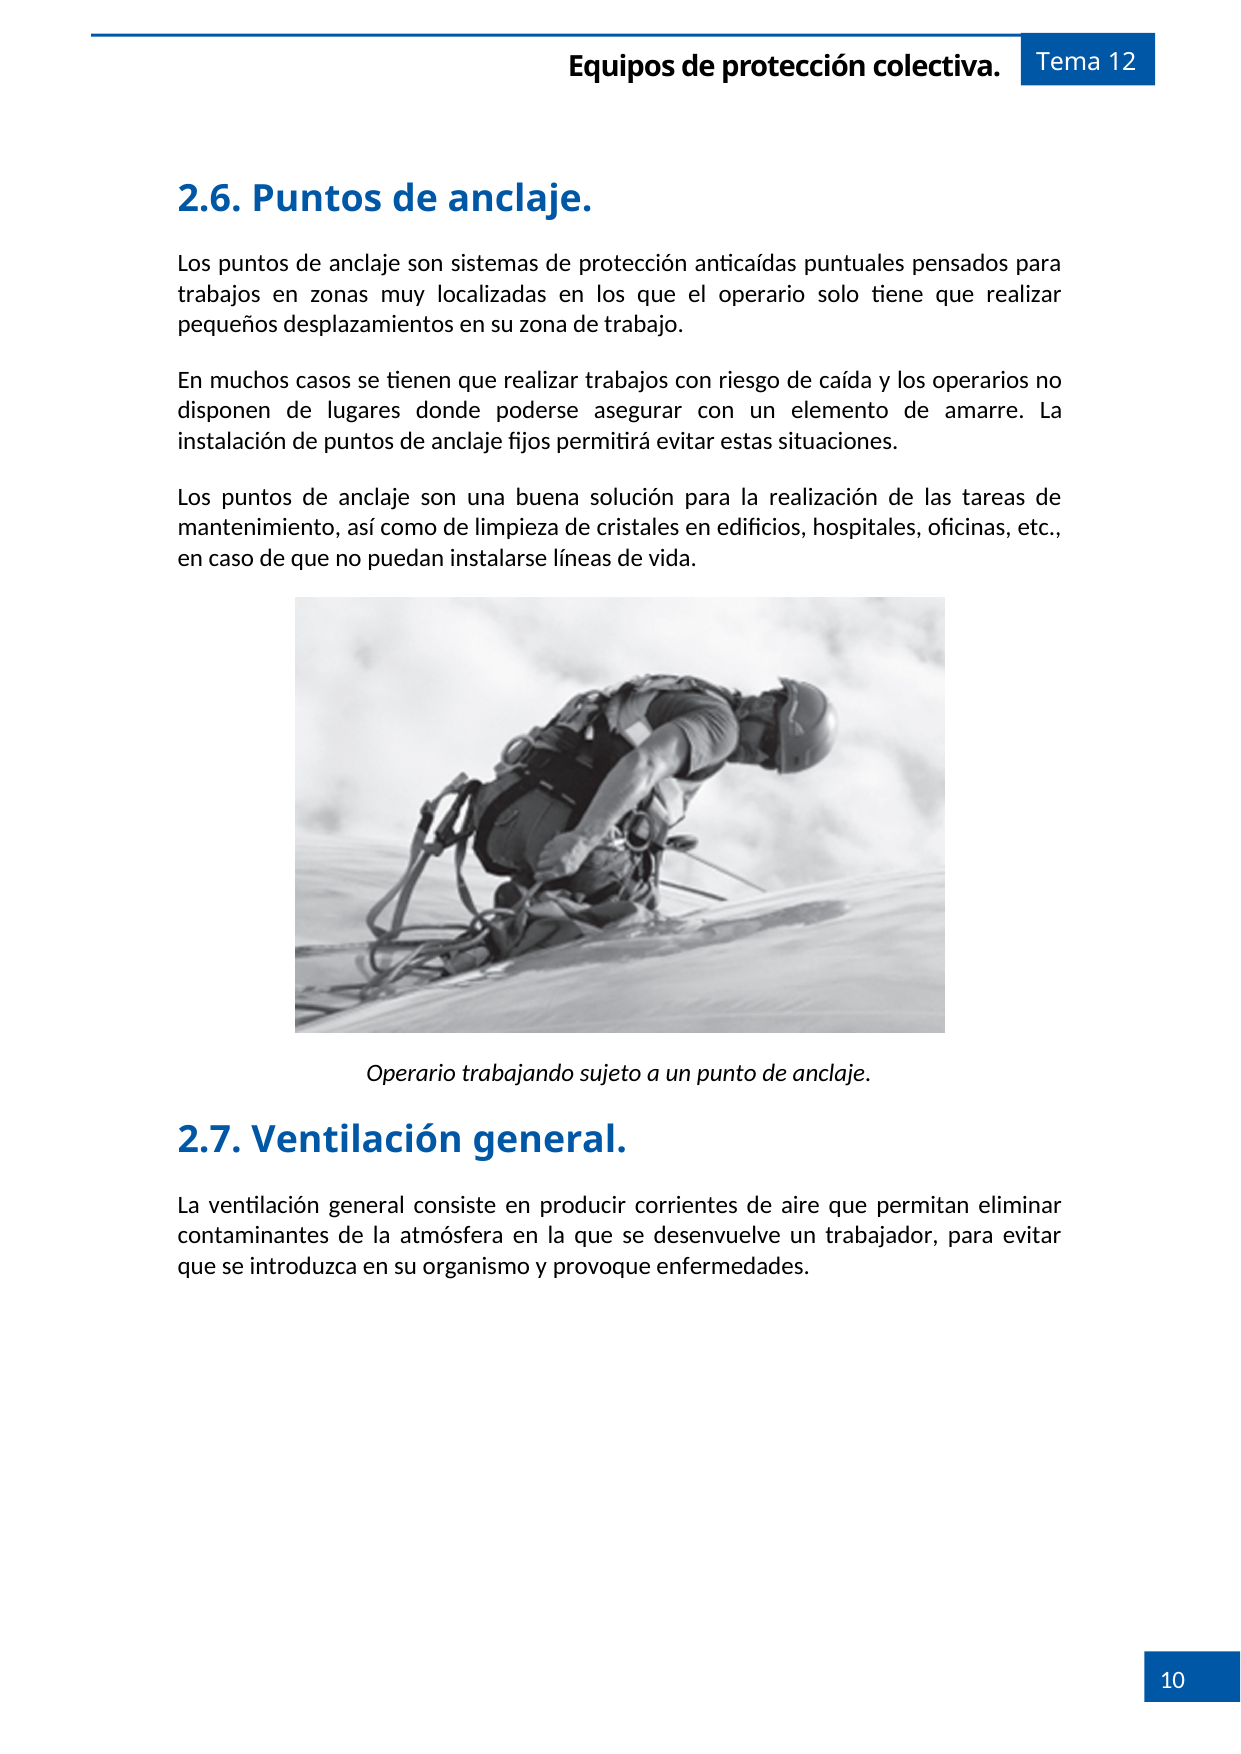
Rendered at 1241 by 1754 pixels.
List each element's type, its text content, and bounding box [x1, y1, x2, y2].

subtitle 2.6. Puntos de anclaje. [177, 171, 1063, 222]
text Operario trabajando sujeto a un punto de anclaje. [177, 1057, 1063, 1088]
text Los puntos de anclaje son sistemas de protección anticaídas puntuales pensados para trabajos en zonas muy localizadas en los que el operario solo tiene que realizar pequeños desplazamientos en su zona de trabajo. [177, 247, 1063, 339]
text La ventilación general consiste en producir corrientes de aire que permitan eliminar contaminantes de la atmósfera en la que se desenvuelve un trabajador, para evitar que se introduzca en su organismo y provoque enfermedades. [177, 1189, 1063, 1280]
picture [295, 597, 945, 1033]
text Los puntos de anclaje son una buena solución para la realización de las tareas de mantenimiento, así como de limpieza de cristales en edificios, hospitales, oficinas, etc., en caso de que no puedan instalarse líneas de vida. [177, 481, 1063, 572]
text En muchos casos se tienen que realizar trabajos con riesgo de caída y los operarios no disponen de lugares donde poderse asegurar con un elemento de amarre. La instalación de puntos de anclaje fijos permitirá evitar estas situaciones. [177, 364, 1063, 456]
subtitle 2.7. Ventilación general. [177, 1113, 1063, 1164]
